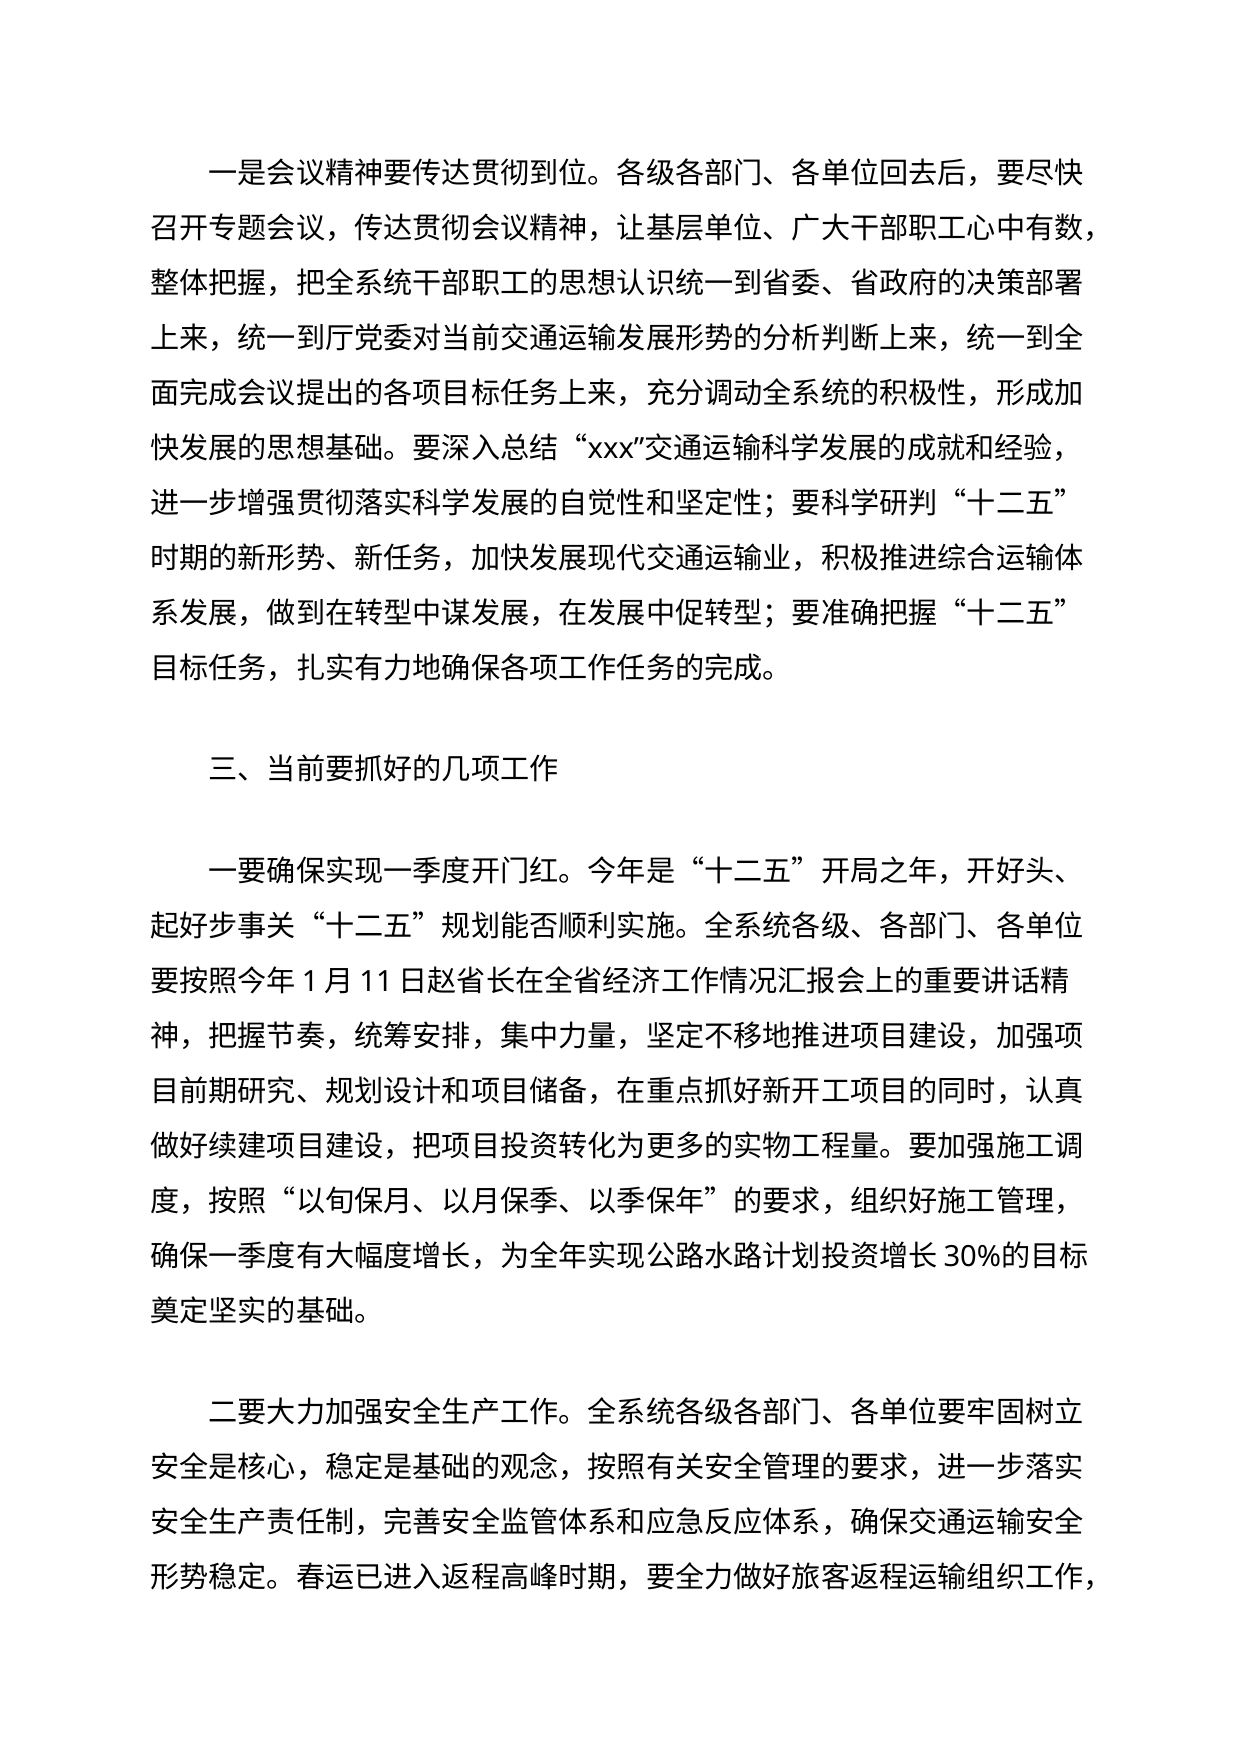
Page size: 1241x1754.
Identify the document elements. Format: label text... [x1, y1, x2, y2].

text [150, 1389, 1090, 1596]
text 一要确保实现一季度开门红。今年是“十二五”开局之年，开好头、起好步事关“十二五”规划能否顺利实施。全系统各级、各部门、各单位要按照今年1月11日赵省长在全省经济工作情况汇报会上的重要讲话精神，把握节奏，统筹安排，集中力量，坚定不移地推进项目建设，加强项目前期研究、规划设计和项目储备，在重点抓好新开工项目的同时，认真做好续建项目建设，把项目投资转化为更多的实物工程量。要加强施工调度，按照“以旬保月、以月保季、以季保年”的要求，组织好施工管理，确保一季度有大幅度增长，为全年实现公路水路计划投资增长30%的目标奠定坚实的基础。 [150, 848, 1090, 1329]
text 三、当前要抓好的几项工作 [150, 746, 1090, 788]
text 一是会议精神要传达贯彻到位。各级各部门、各单位回去后，要尽快召开专题会议，传达贯彻会议精神，让基层单位、广大干部职工心中有数，整体把握，把全系统干部职工的思想认识统一到省委、省政府的决策部署上来，统一到厅党委对当前交通运输发展形势的分析判断上来，统一到全面完成会议提出的各项目标任务上来，充分调动全系统的积极性，形成加快发展的思想基础。要深入总结“xxx”交通运输科学发展的成就和经验，进一步增强贯彻落实科学发展的自觉性和坚定性；要科学研判“十二五”时期的新形势、新任务，加快发展现代交通运输业，积极推进综合运输体系发展，做到在转型中谋发展，在发展中促转型；要准确把握“十二五”目标任务，扎实有力地确保各项工作任务的完成。 [150, 150, 1090, 686]
